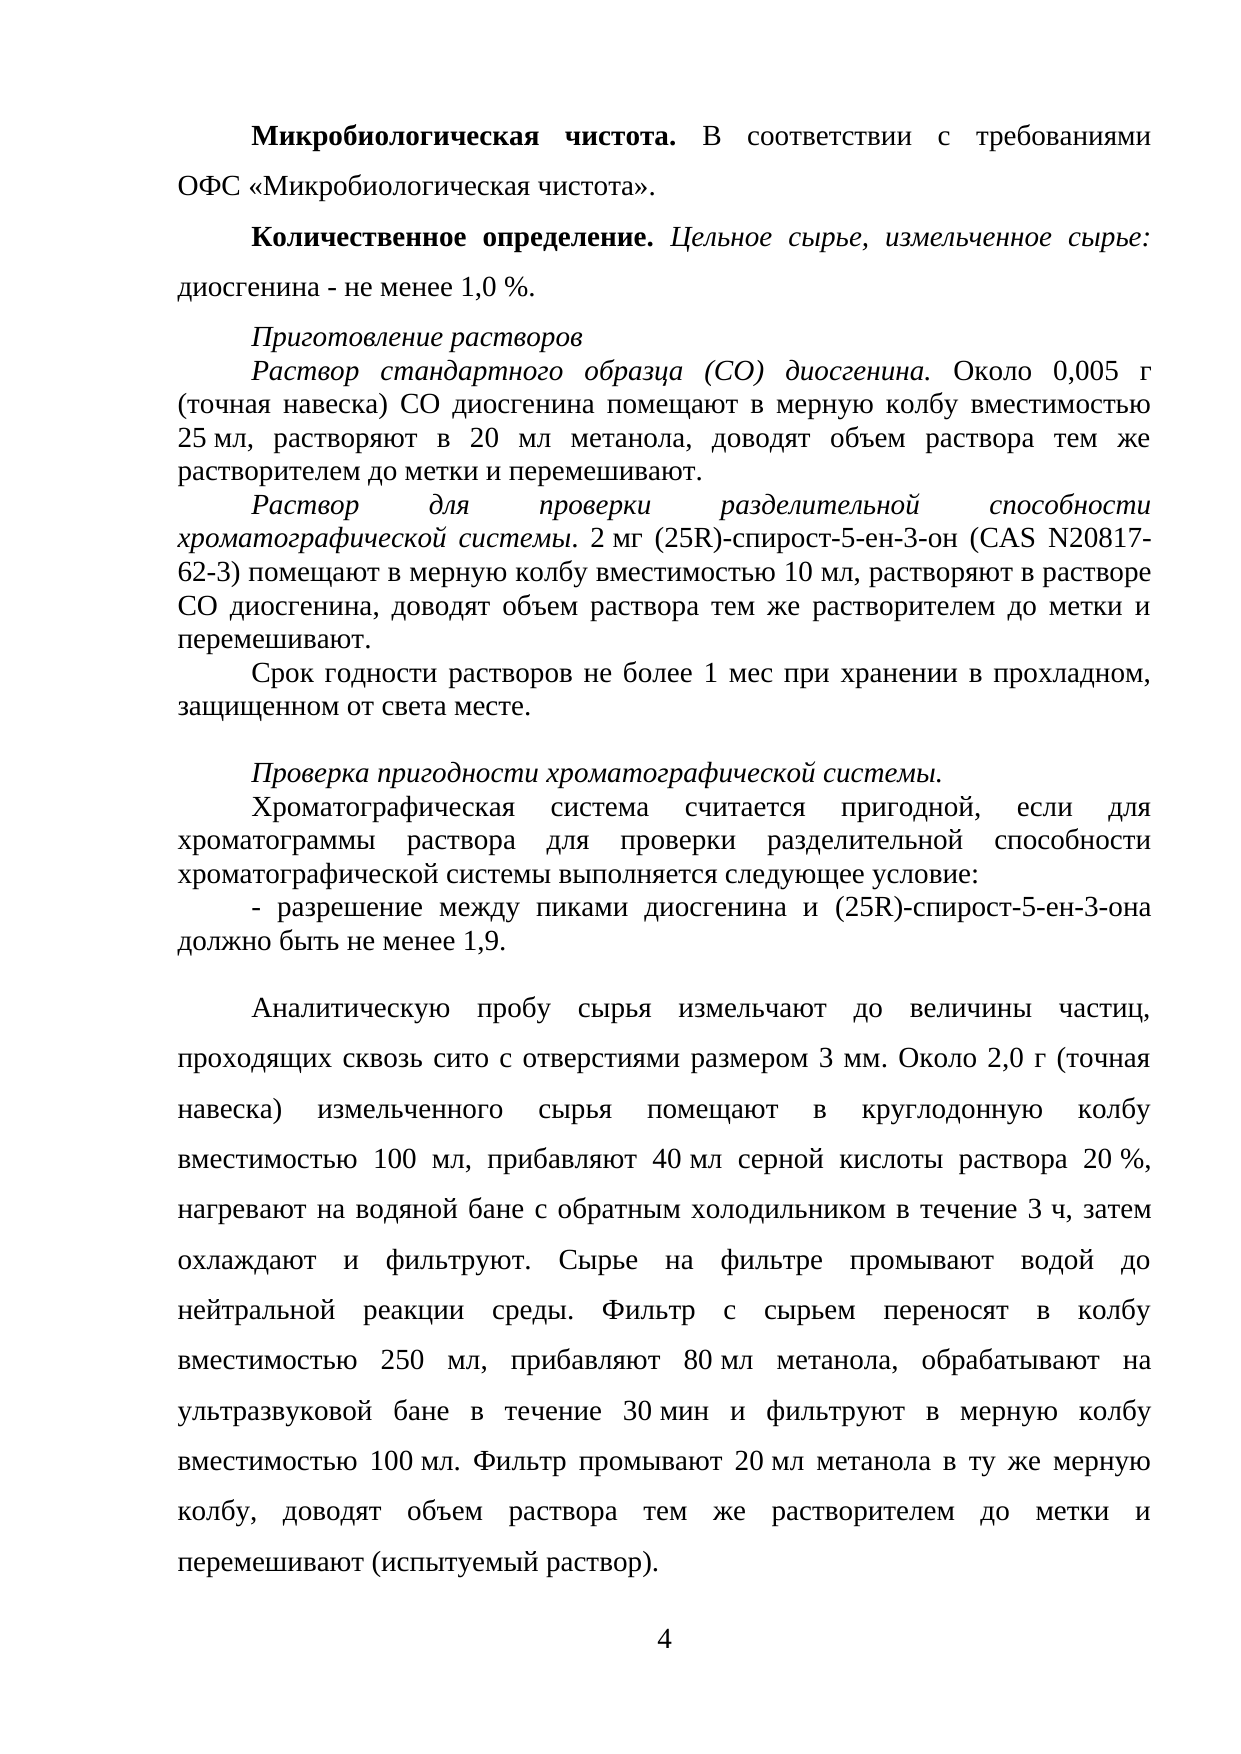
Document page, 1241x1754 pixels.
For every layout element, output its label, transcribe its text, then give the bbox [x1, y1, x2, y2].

text Микробиологическая чистота. В соответствии с требованиями ОФС «Микробиологическая чистота». [177, 118, 1152, 202]
text Срок годности растворов не более 1 мес при хранении в прохладном, защищенном от света месте. [177, 655, 1152, 722]
text Проверка пригодности хроматографической системы. [177, 755, 1152, 789]
text Хроматографическая система считается пригодной, если для хроматограммы раствора для проверки разделительной способности хроматографической системы выполняется следующее условие: [177, 789, 1152, 889]
text Количественное определение. Цельное сырье, измельченное сырье: диосгенина - не менее 1,0 %. [177, 219, 1152, 303]
text Раствор стандартного образца (СО) диосгенина. Около 0,005 г (точная навеска) СО диосгенина помещают в мерную колбу вместимостью 25 мл, растворяют в 20 мл метанола, доводят объем раствора тем же растворителем до метки и перемешивают. [177, 353, 1152, 487]
text - разрешение между пиками диосгенина и (25R)-спирост-5-ен-3-она должно быть не менее 1,9. [177, 889, 1152, 957]
text Раствор для проверки разделительной способности хроматографической системы. 2 мг (25R)-спирост-5-ен-3-он (CAS N20817-62-3) помещают в мерную колбу вместимостью 10 мл, растворяют в растворе СО диосгенина, доводят объем раствора тем же растворителем до метки и перемешивают. [177, 487, 1152, 655]
text Аналитическую пробу сырья измельчают до величины частиц, проходящих сквозь сито с отверстиями размером 3 мм. Около 2,0 г (точная навеска) измельченного сырья помещают в круглодонную колбу вместимостью 100 мл, прибавляют 40 мл серной кислоты раствора 20 %, нагревают на водяной бане с обратным холодильником в течение 3 ч, затем охлаждают и фильтруют. Сырье на фильтре промывают водой до нейтральной реакции среды. Фильтр с сырьем переносят в колбу вместимостью 250 мл, прибавляют 80 мл метанола, обрабатывают на ультразвуковой бане в течение 30 мин и фильтруют в мерную колбу вместимостью 100 мл. Фильтр промывают 20 мл метанола в ту же мерную колбу, доводят объем раствора тем же растворителем до метки и перемешивают (испытуемый раствор). [177, 990, 1152, 1577]
text Приготовление растворов [177, 319, 1152, 353]
